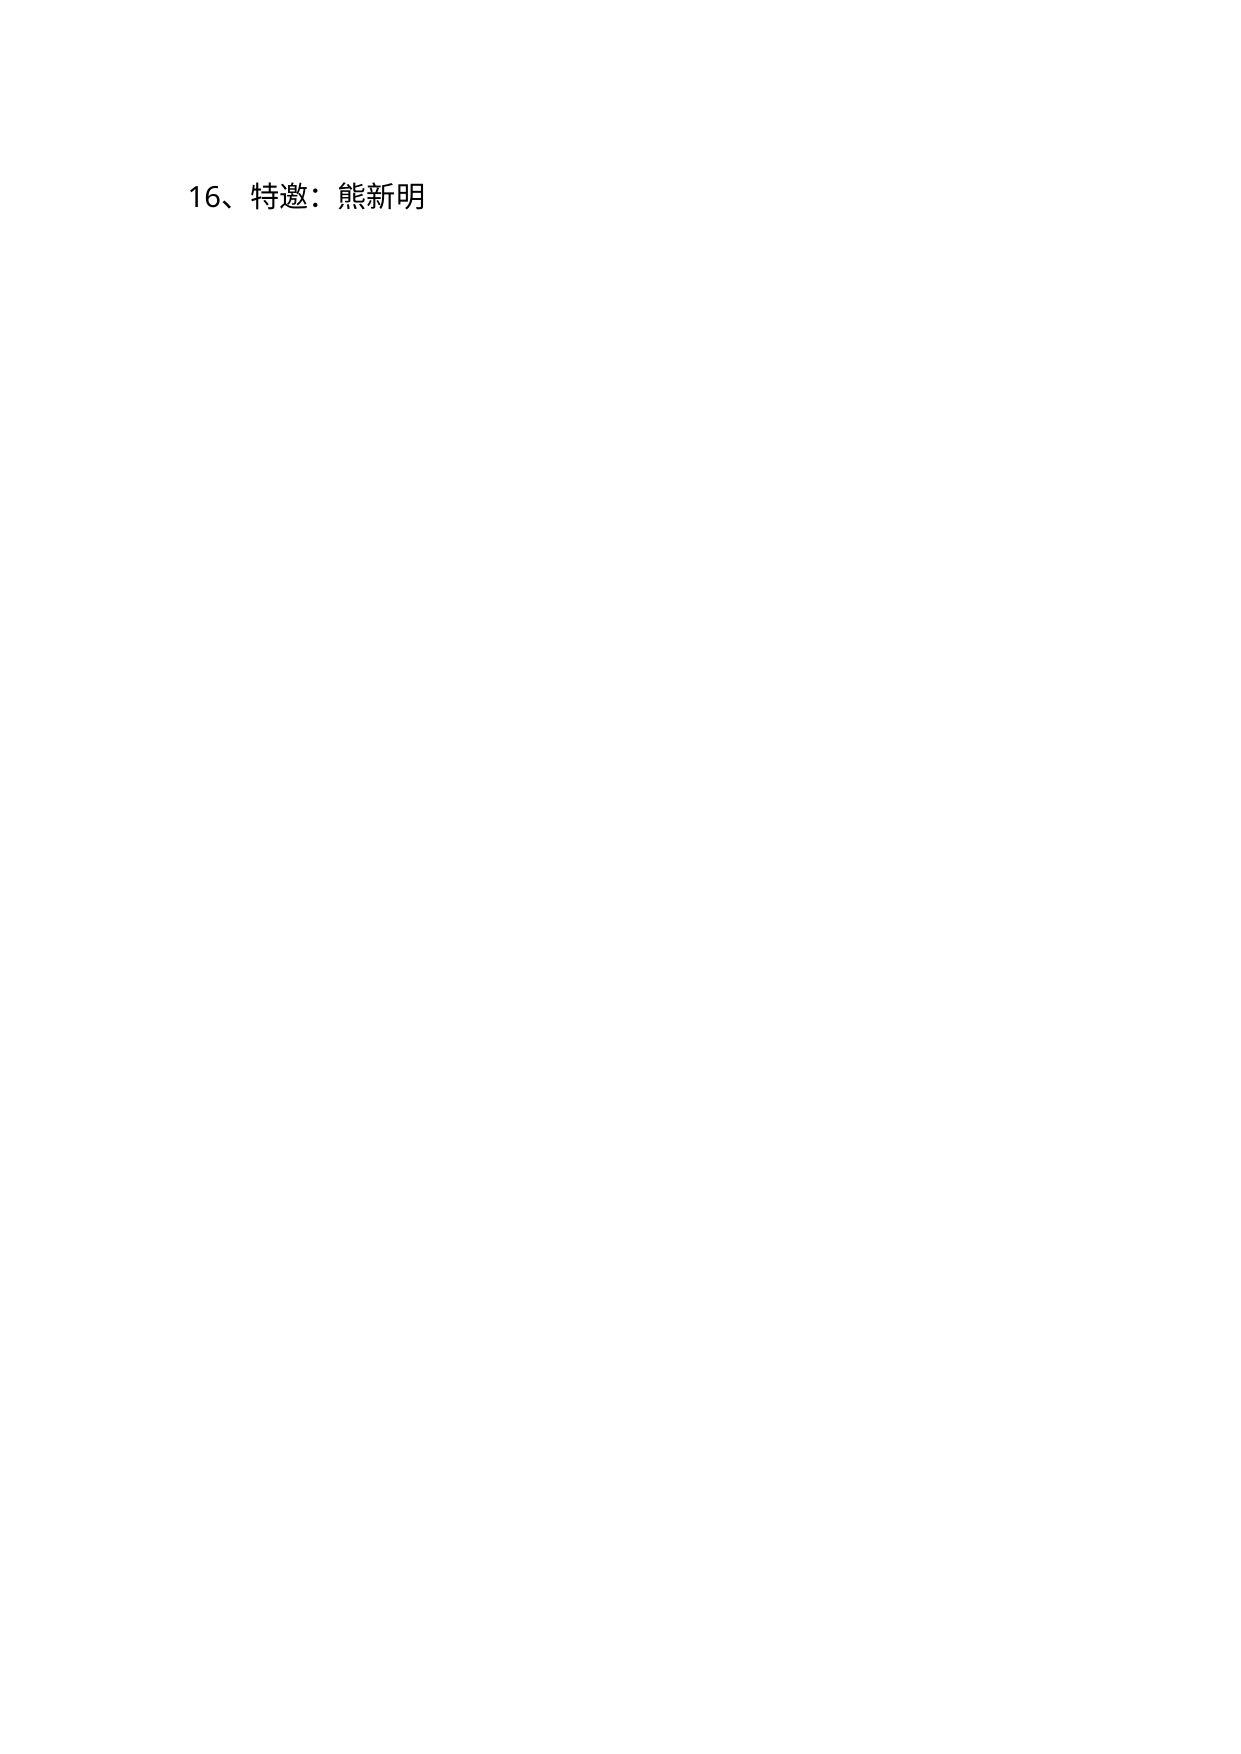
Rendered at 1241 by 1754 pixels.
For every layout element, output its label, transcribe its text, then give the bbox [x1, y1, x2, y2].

list 16、特邀：熊新明 [187, 162, 1053, 227]
